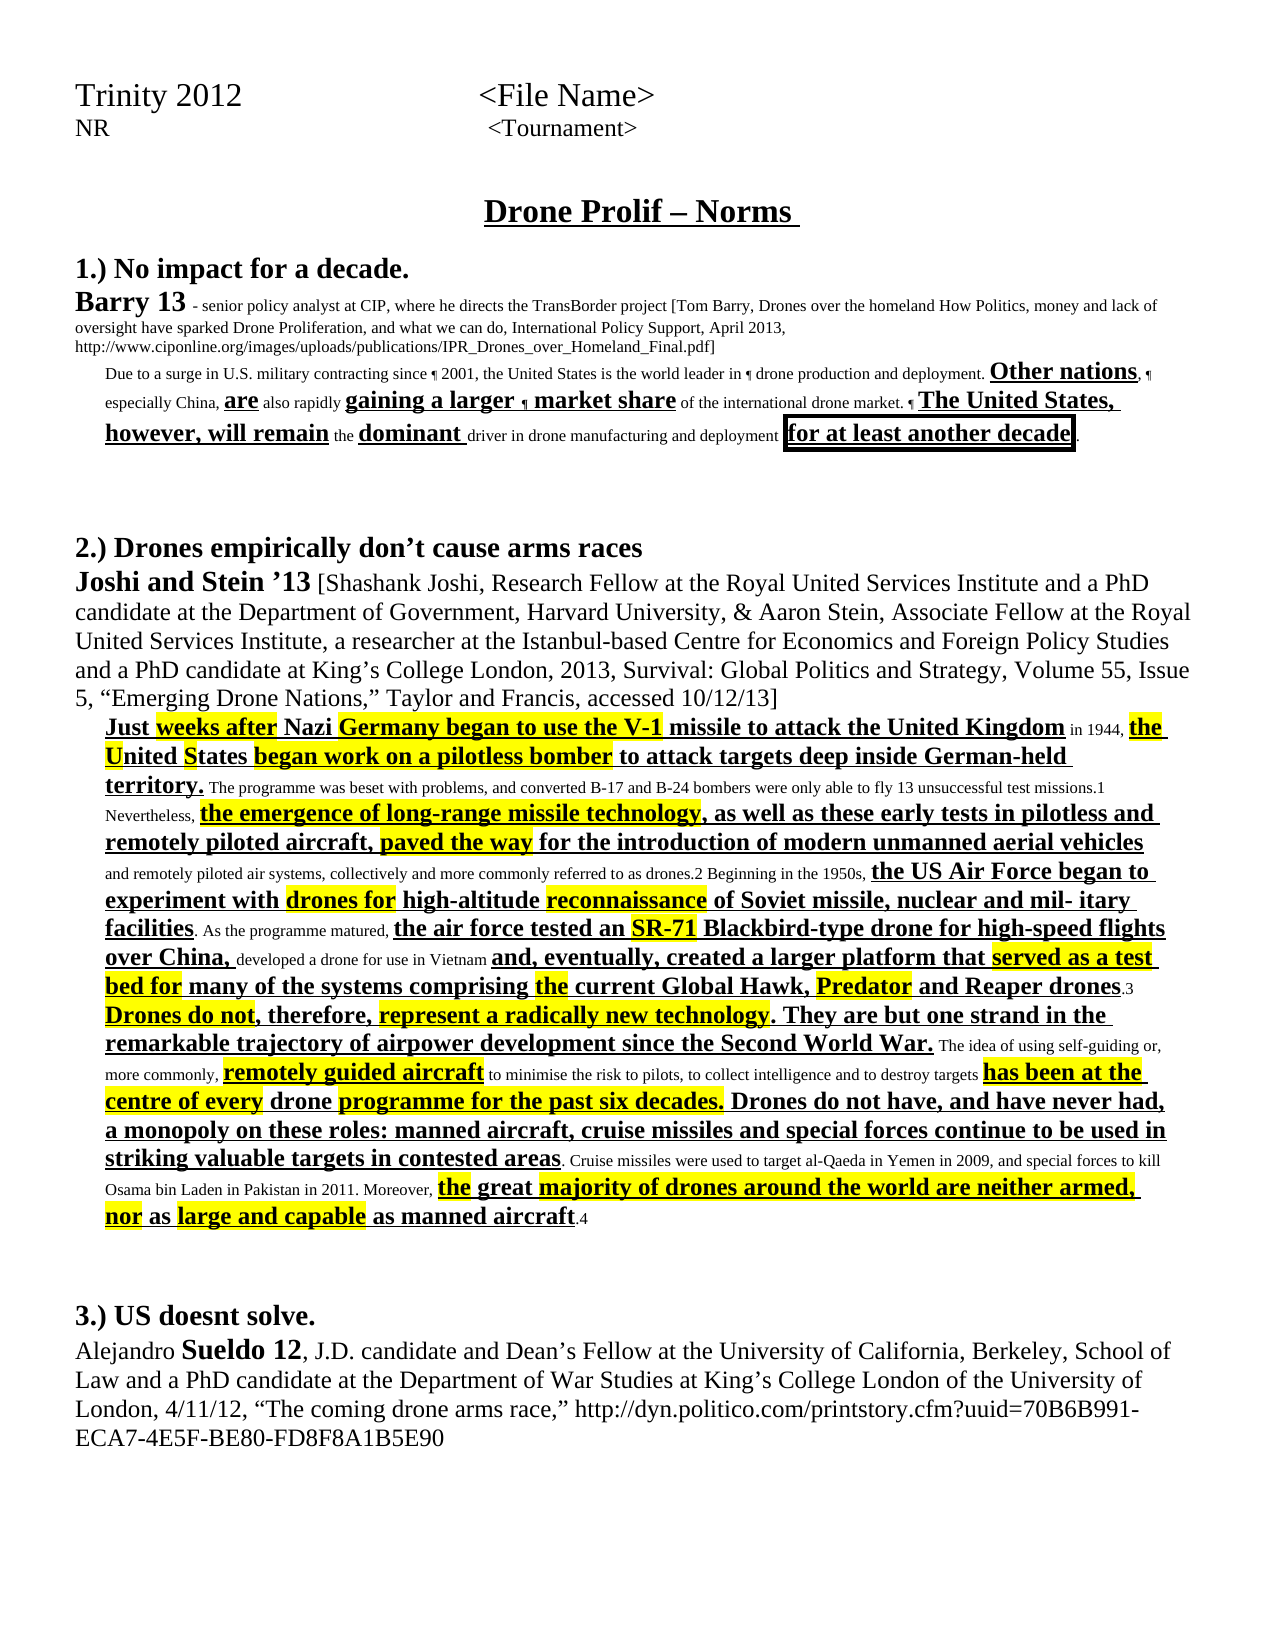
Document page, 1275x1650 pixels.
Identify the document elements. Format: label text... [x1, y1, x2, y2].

text Joshi and Stein ’13 [Shashank Joshi, Research Fellow at the Royal United Services Institute and a PhD candidate at the Department of Government, Harvard University, & Aaron Stein, Associate Fellow at the Royal United Services Institute, a researcher at the Istanbul-based Centre for Economics and Foreign Policy Studies and a PhD candidate at King’s College London, 2013, Survival: Global Politics and Strategy, Volume 55, Issue 5, “Emerging Drone Nations,” Taylor and Francis, accessed 10/12/13] [75, 564, 1200, 712]
subtitle Drone Prolif – Norms [75, 192, 1200, 230]
subtitle 2.) Drones empirically don’t cause arms races [75, 530, 1200, 564]
text Due to a surge in U.S. military contracting since ¶ 2001, the United States is the world leader in ¶ drone production and deployment. Other nations, ¶ especially China, are also rapidly gaining a larger ¶ market share of the international drone market. ¶ The United States, however, will remain the dominant driver in drone manufacturing and deployment for at least another decade. [105, 356, 1170, 452]
text Just weeks after Nazi Germany began to use the V-1 missile to attack the United Kingdom in 1944, the United States began work on a pilotless bomber to attack targets deep inside German-held territory. The programme was beset with problems, and converted B-17 and B-24 bombers were only able to fly 13 unsuccessful test missions.1 Nevertheless, the emergence of long-range missile technology, as well as these early tests in pilotless and remotely piloted aircraft, paved the way for the introduction of modern unmanned aerial vehicles and remotely piloted air systems, collectively and more commonly referred to as drones.2 Beginning in the 1950s, the US Air Force began to experiment with drones for high-altitude reconnaissance of Soviet missile, nuclear and mil- itary facilities. As the programme matured, the air force tested an SR-71 Blackbird-type drone for high-speed flights over China, developed a drone for use in Vietnam and, eventually, created a larger platform that served as a test bed for many of the systems comprising the current Global Hawk, Predator and Reaper drones.3 Drones do not, therefore, represent a radically new technology. They are but one strand in the remarkable trajectory of airpower development since the Second World War. The idea of using self-guiding or, more commonly, remotely guided aircraft to minimise the risk to pilots, to collect intelligence and to destroy targets has been at the centre of every drone programme for the past six decades. Drones do not have, and have never had, a monopoly on these roles: manned aircraft, cruise missiles and special forces continue to be used in striking valuable targets in contested areas. Cruise missiles were used to target al-Qaeda in Yemen in 2009, and special forces to kill Osama bin Laden in Pakistan in 2011. Moreover, the great majority of drones around the world are neither armed, nor as large and capable as manned aircraft.4 [105, 712, 1170, 1230]
text Barry 13 - senior policy analyst at CIP, where he directs the TransBorder project [Tom Barry, Drones over the homeland How Politics, money and lack of oversight have sparked Drone Proliferation, and what we can do, International Policy Support, April 2013, http://www.ciponline.org/images/uploads/publications/IPR_Drones_over_Homeland_Final.pdf] [75, 284, 1200, 356]
subtitle 3.) US doesnt solve. [75, 1298, 1200, 1332]
subtitle 1.) No impact for a decade. [75, 251, 1200, 284]
text Alejandro Sueldo 12, J.D. candidate and Dean’s Fellow at the University of California, Berkeley, School of Law and a PhD candidate at the Department of War Studies at King’s College London of the University of London, 4/11/12, “The coming drone arms race,” http://dyn.politico.com/printstory.cfm?uuid=70B6B991-ECA7-4E5F-BE80-FD8F8A1B5E90 [75, 1332, 1200, 1452]
